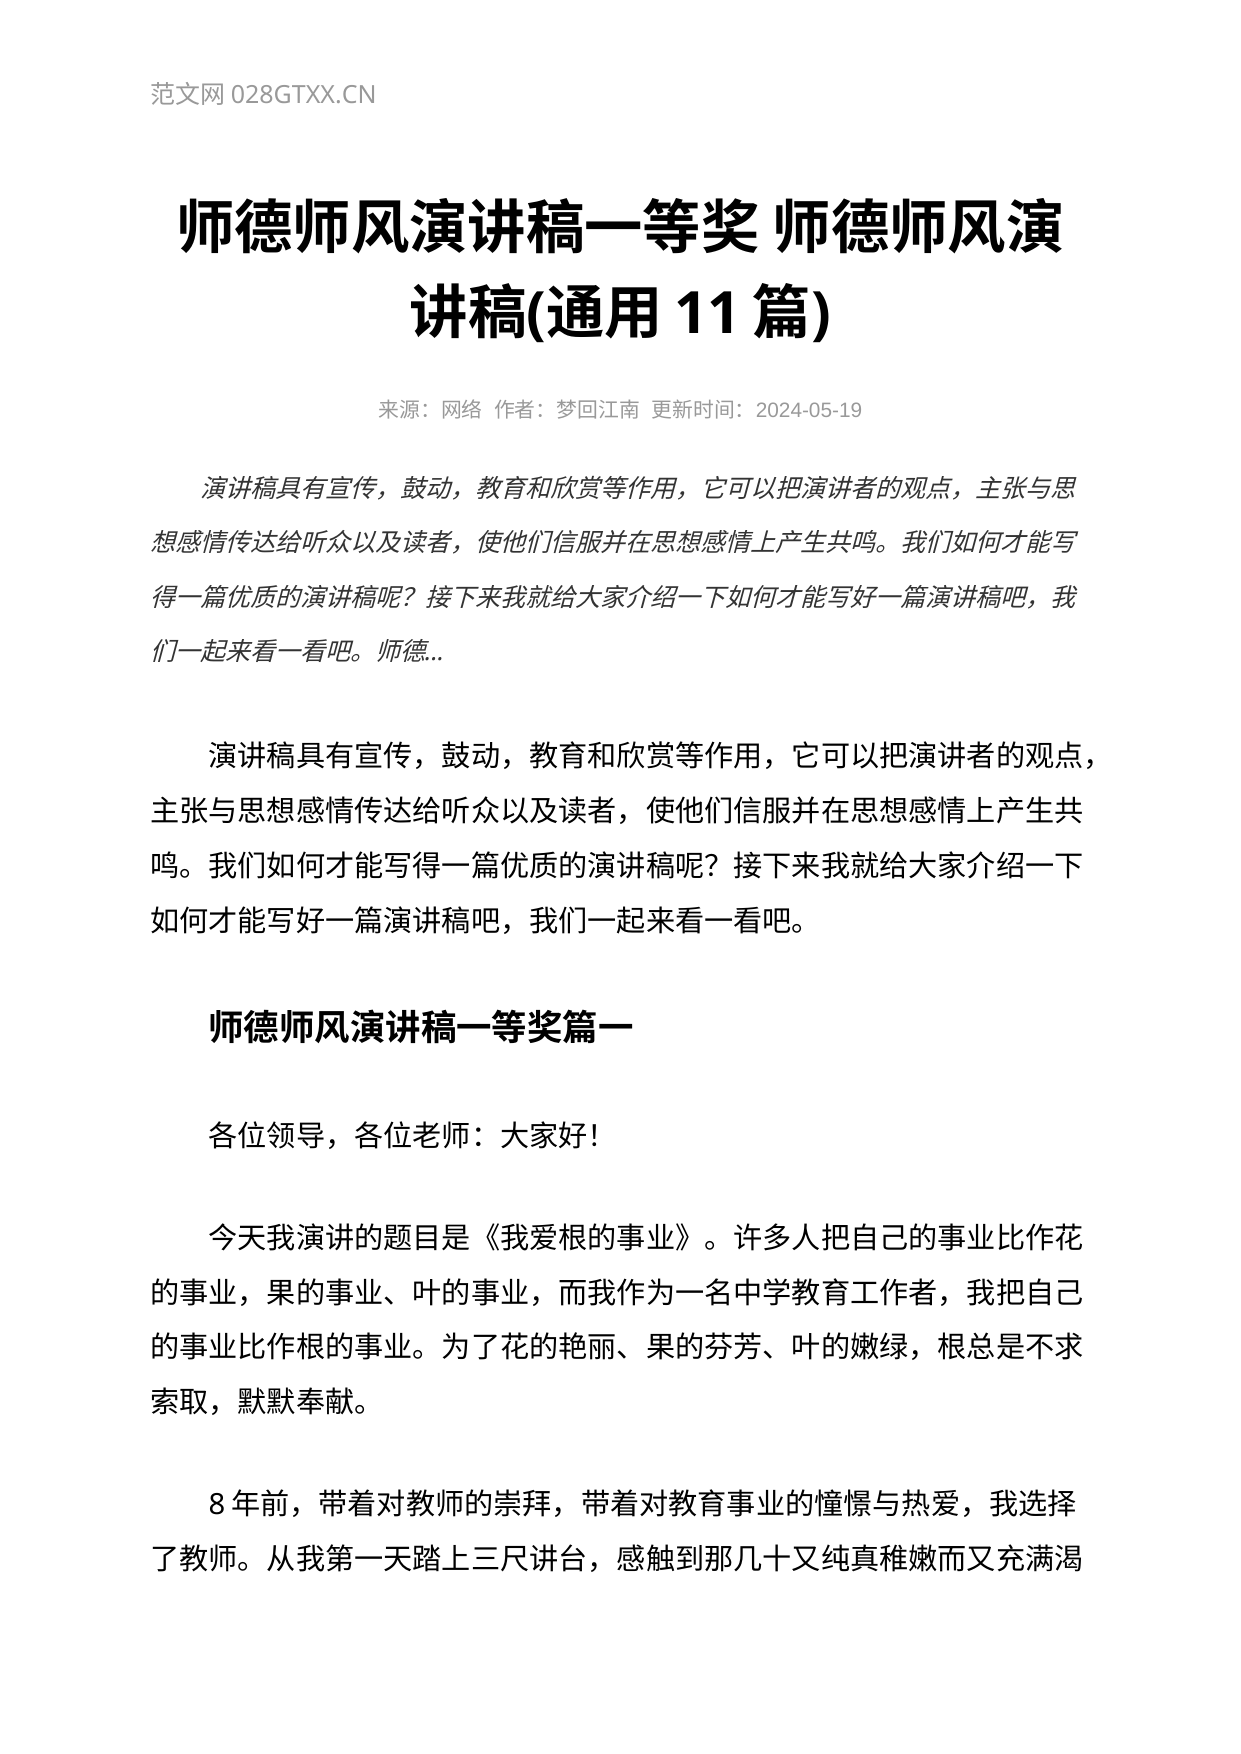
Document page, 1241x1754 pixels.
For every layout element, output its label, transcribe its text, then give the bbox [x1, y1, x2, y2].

text 各位领导，各位老师：大家好！ [150, 1112, 1090, 1155]
text 演讲稿具有宣传，鼓动，教育和欣赏等作用，它可以把演讲者的观点，主张与思想感情传达给听众以及读者，使他们信服并在思想感情上产生共鸣。我们如何才能写得一篇优质的演讲稿呢？接下来我就给大家介绍一下如何才能写好一篇演讲稿吧，我们一起来看一看吧。师德... [150, 468, 1090, 668]
text 师德师风演讲稿一等奖篇一 [150, 999, 1090, 1050]
text 来源：网络 作者：梦回江南 更新时间：2024-05-19 [150, 397, 1090, 421]
text 今天我演讲的题目是《我爱根的事业》。许多人把自己的事业比作花的事业，果的事业、叶的事业，而我作为一名中学教育工作者，我把自己的事业比作根的事业。为了花的艳丽、果的芬芳、叶的嫩绿，根总是不求索取，默默奉献。 [150, 1214, 1090, 1421]
text 演讲稿具有宣传，鼓动，教育和欣赏等作用，它可以把演讲者的观点，主张与思想感情传达给听众以及读者，使他们信服并在思想感情上产生共鸣。我们如何才能写得一篇优质的演讲稿呢？接下来我就给大家介绍一下如何才能写好一篇演讲稿吧，我们一起来看一看吧。 [150, 733, 1090, 939]
subtitle 师德师风演讲稿一等奖 师德师风演讲稿(通用11篇) [150, 181, 1090, 351]
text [150, 1481, 1090, 1578]
